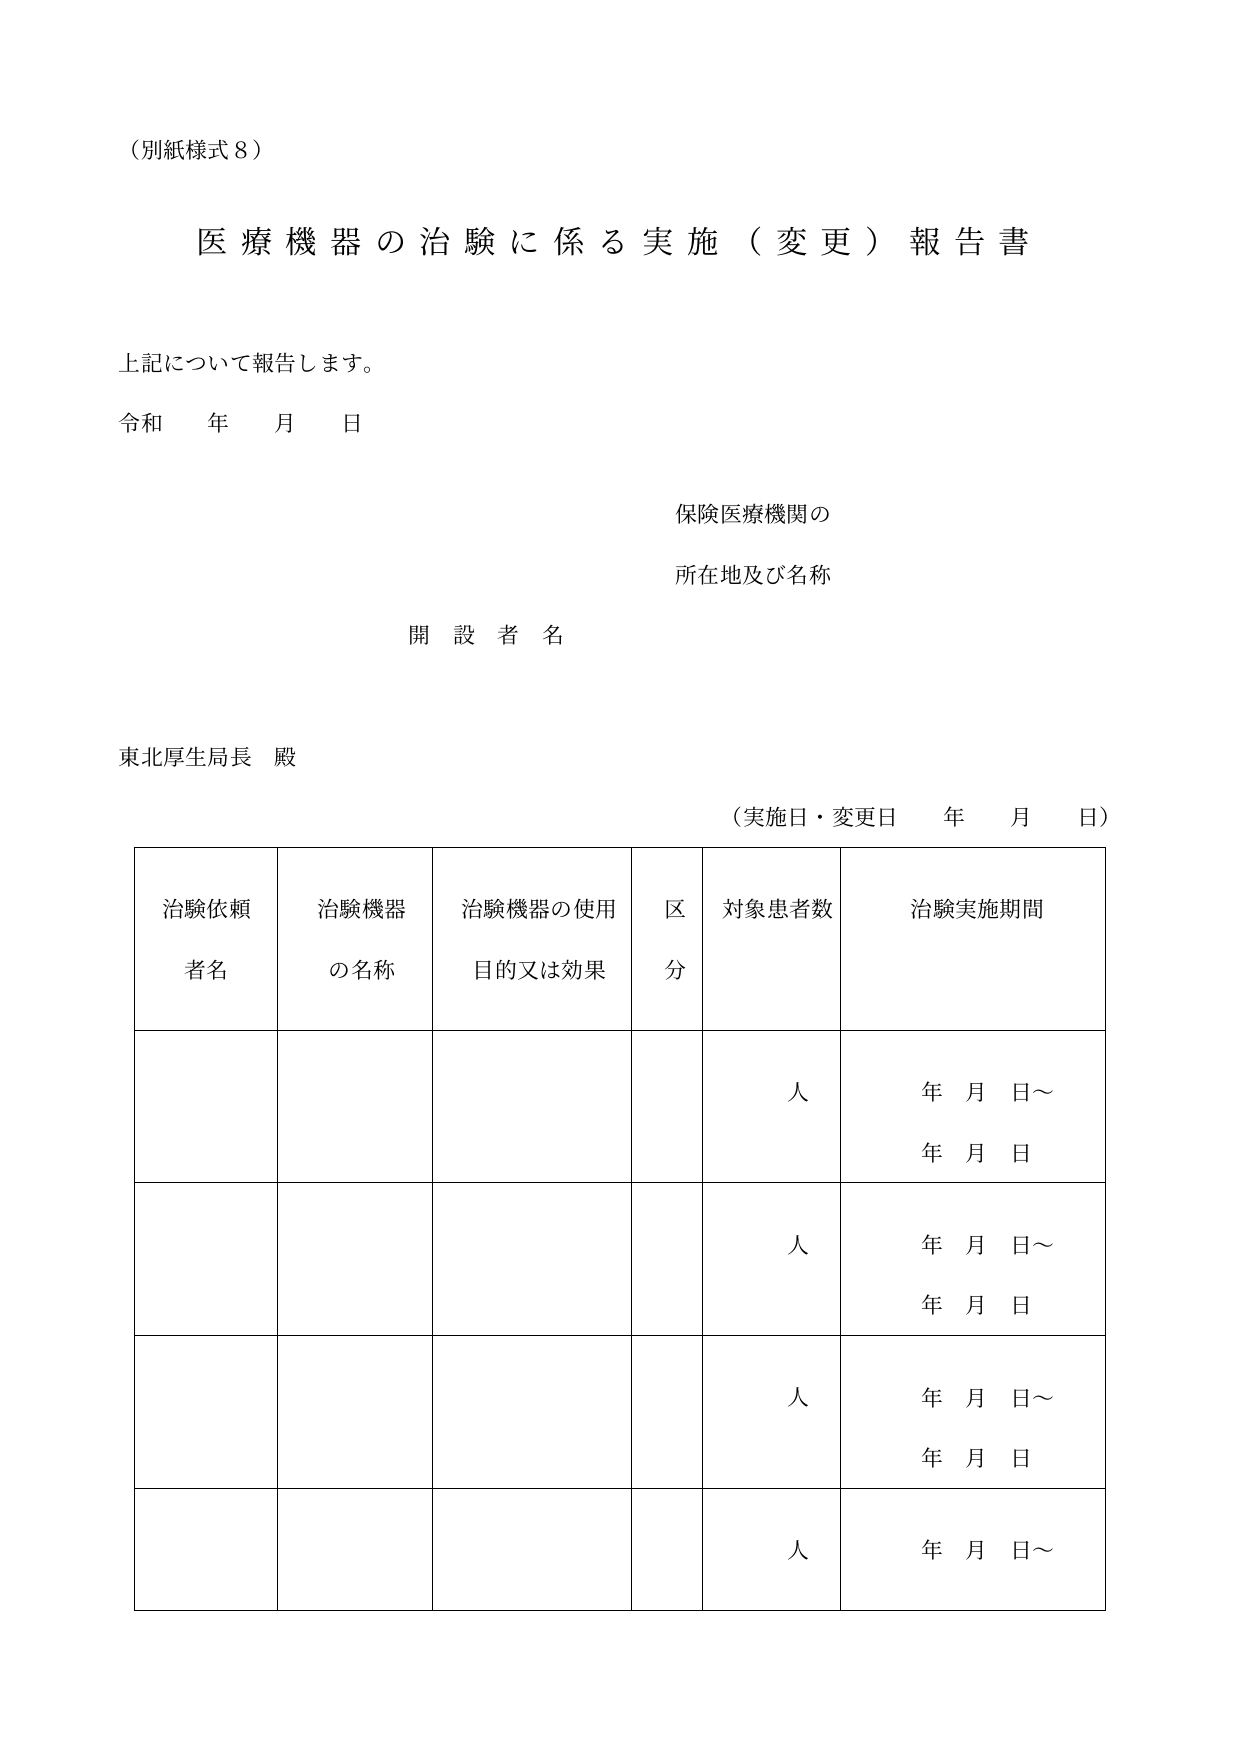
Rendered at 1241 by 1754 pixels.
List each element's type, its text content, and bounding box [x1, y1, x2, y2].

table_cell 人 [703, 1031, 840, 1182]
table_header 対象患者数 [703, 848, 840, 1029]
table_cell 年 月 日～ 年 月 日 [841, 1489, 1105, 1610]
table_cell 人 [703, 1489, 840, 1610]
table_cell [278, 1031, 432, 1182]
table_header 治験機器の使用目的又は効果 [433, 848, 631, 1029]
text 所在地及び名称 [118, 543, 1122, 604]
table_cell [135, 1183, 277, 1335]
table_header 区分 [632, 848, 702, 1029]
text 令和 年 月 日 [118, 392, 1122, 453]
table_header 治験機器 の名称 [278, 848, 432, 1029]
table_cell [632, 1489, 702, 1610]
table_cell 年 月 日～ 年 月 日 [841, 1183, 1105, 1335]
table_cell [433, 1031, 631, 1182]
text 医療機器の治験に係る実施（変更）報告書 [118, 210, 1122, 271]
table_header 治験実施期間 [841, 848, 1105, 1029]
table_cell [632, 1183, 702, 1335]
table_cell [135, 1336, 277, 1487]
table_cell 人 [703, 1336, 840, 1487]
text 開 設 者 名 [118, 604, 1122, 665]
table_cell [632, 1031, 702, 1182]
table_cell [278, 1489, 432, 1610]
text 上記について報告します。 [118, 331, 1122, 392]
text （実施日・変更日 年 月 日） [118, 786, 1122, 847]
table_cell [278, 1183, 432, 1335]
text （別紙様式８） [118, 119, 1122, 180]
table_cell [278, 1336, 432, 1487]
table_header 治験依頼 者名 [135, 848, 277, 1029]
text 東北厚生局長 殿 [118, 725, 1122, 786]
table_cell 年 月 日～ 年 月 日 [841, 1336, 1105, 1487]
table_cell [433, 1183, 631, 1335]
table_cell [433, 1336, 631, 1487]
table_cell 人 [703, 1183, 840, 1335]
table_cell [632, 1336, 702, 1487]
table_cell [135, 1489, 277, 1610]
table_cell [433, 1489, 631, 1610]
table_cell [135, 1031, 277, 1182]
table_cell 年 月 日～ 年 月 日 [841, 1031, 1105, 1182]
text 保険医療機関の [118, 483, 1122, 543]
